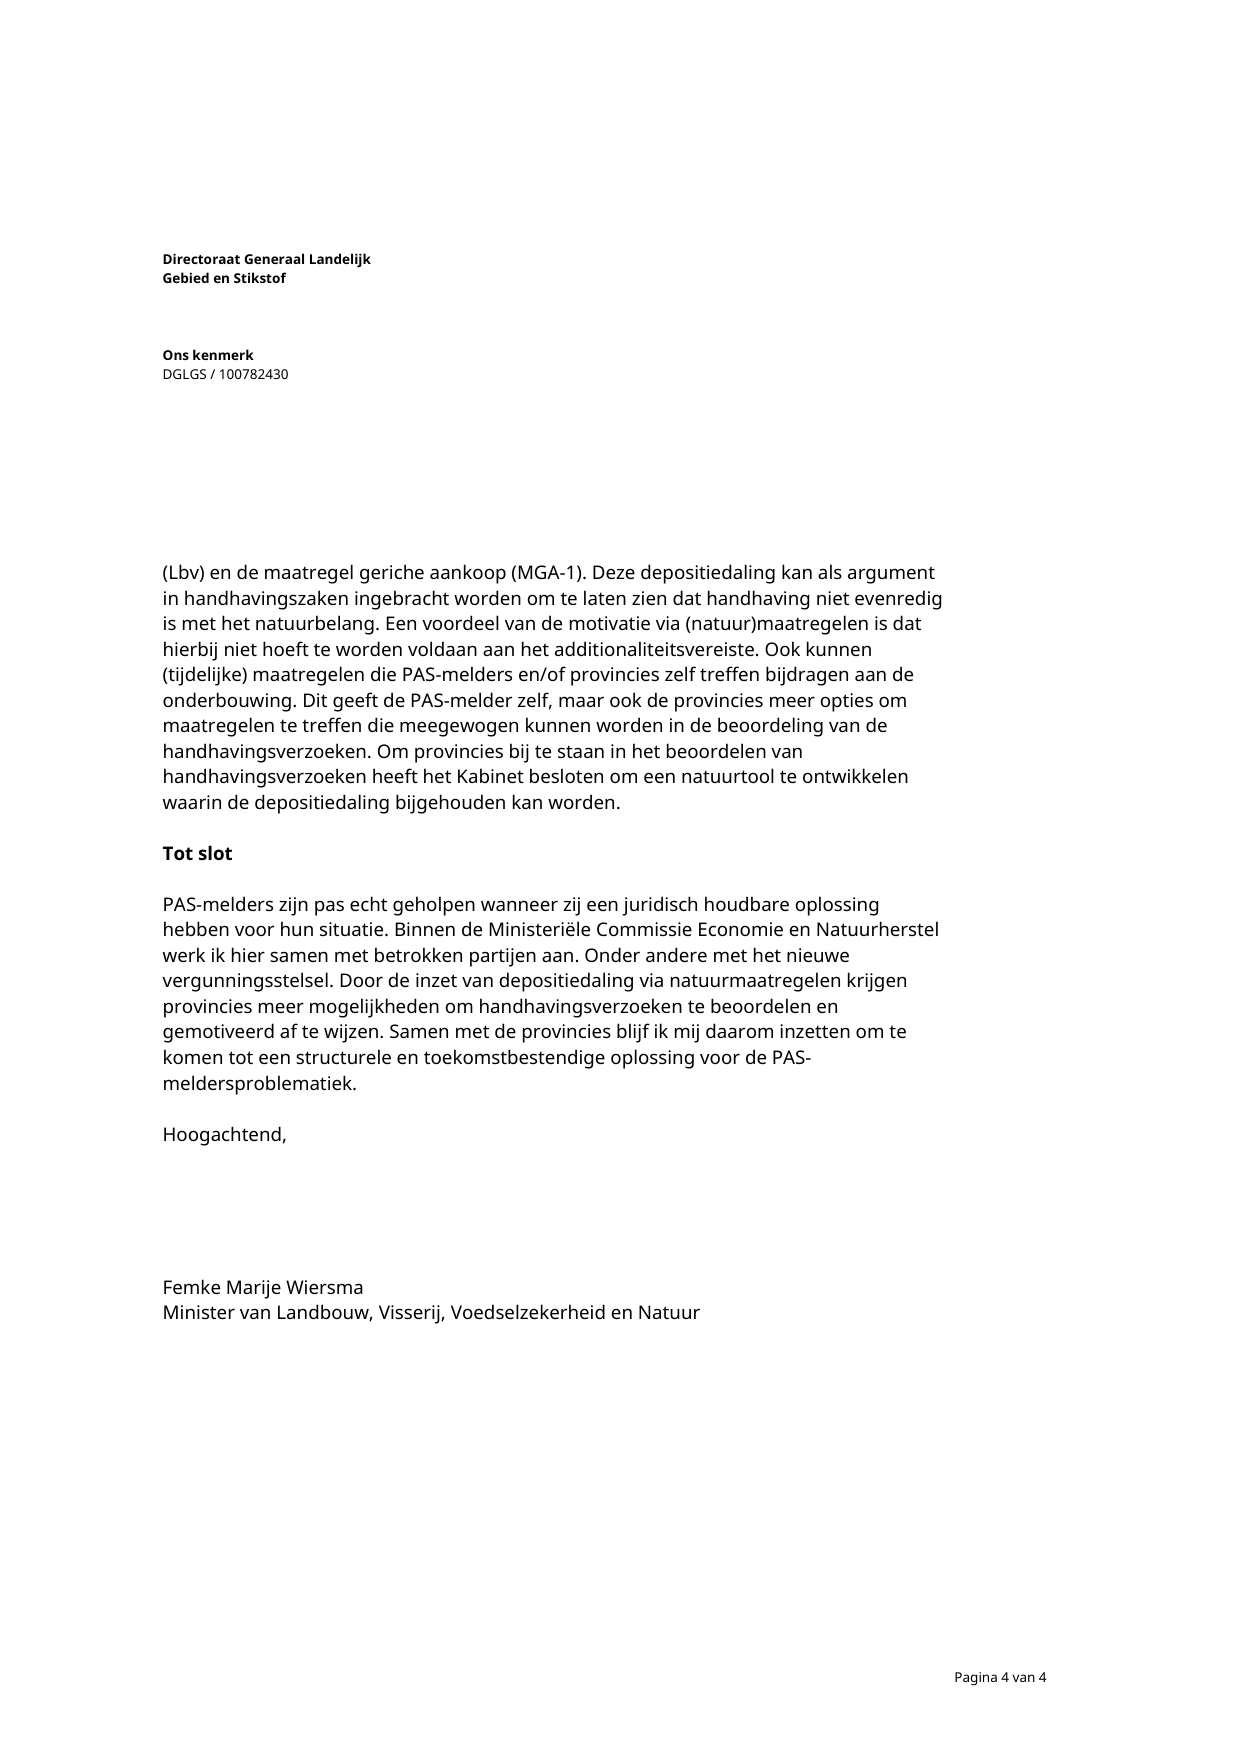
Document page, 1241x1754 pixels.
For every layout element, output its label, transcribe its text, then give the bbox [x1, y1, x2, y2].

text Minister van Landbouw, Visserij, Voedselzekerheid en Natuur [162, 1299, 947, 1325]
text Femke Marije Wiersma [162, 1274, 947, 1299]
text Hoogachtend, [162, 1121, 947, 1146]
text De afgelopen jaren heeft het Rijk meerdere maatregelen getroffen die leiden tot stikstofreductie. Te denken valt aan de Landelijke bëindigingsregeling veehouderijen (Lbv) en de maatregel geriche aankoop (MGA-1). Deze depositiedaling kan als argument in handhavingszaken ingebracht worden om te laten zien dat handhaving niet evenredig is met het natuurbelang. Een voordeel van de motivatie via (natuur)maatregelen is dat hierbij niet hoeft te worden voldaan aan het additionaliteitsvereiste. Ook kunnen (tijdelijke) maatregelen die PAS-melders en/of provincies zelf treffen bijdragen aan de onderbouwing. Dit geeft de PAS-melder zelf, maar ook de provincies meer opties om maatregelen te treffen die meegewogen kunnen worden in de beoordeling van de handhavingsverzoeken. Om provincies bij te staan in het beoordelen van handhavingsverzoeken heeft het Kabinet besloten om een natuurtool te ontwikkelen waarin de depositiedaling bijgehouden kan worden. [162, 559, 947, 815]
text Tot slot [162, 840, 947, 866]
text PAS-melders zijn pas echt geholpen wanneer zij een juridisch houdbare oplossing hebben voor hun situatie. Binnen de Ministeriële Commissie Economie en Natuurherstel werk ik hier samen met betrokken partijen aan. Onder andere met het nieuwe vergunningsstelsel. Door de inzet van depositiedaling via natuurmaatregelen krijgen provincies meer mogelijkheden om handhavingsverzoeken te beoordelen en gemotiveerd af te wijzen. Samen met de provincies blijf ik mij daarom inzetten om te komen tot een structurele en toekomstbestendige oplossing voor de PAS-meldersproblematiek. [162, 891, 947, 1095]
